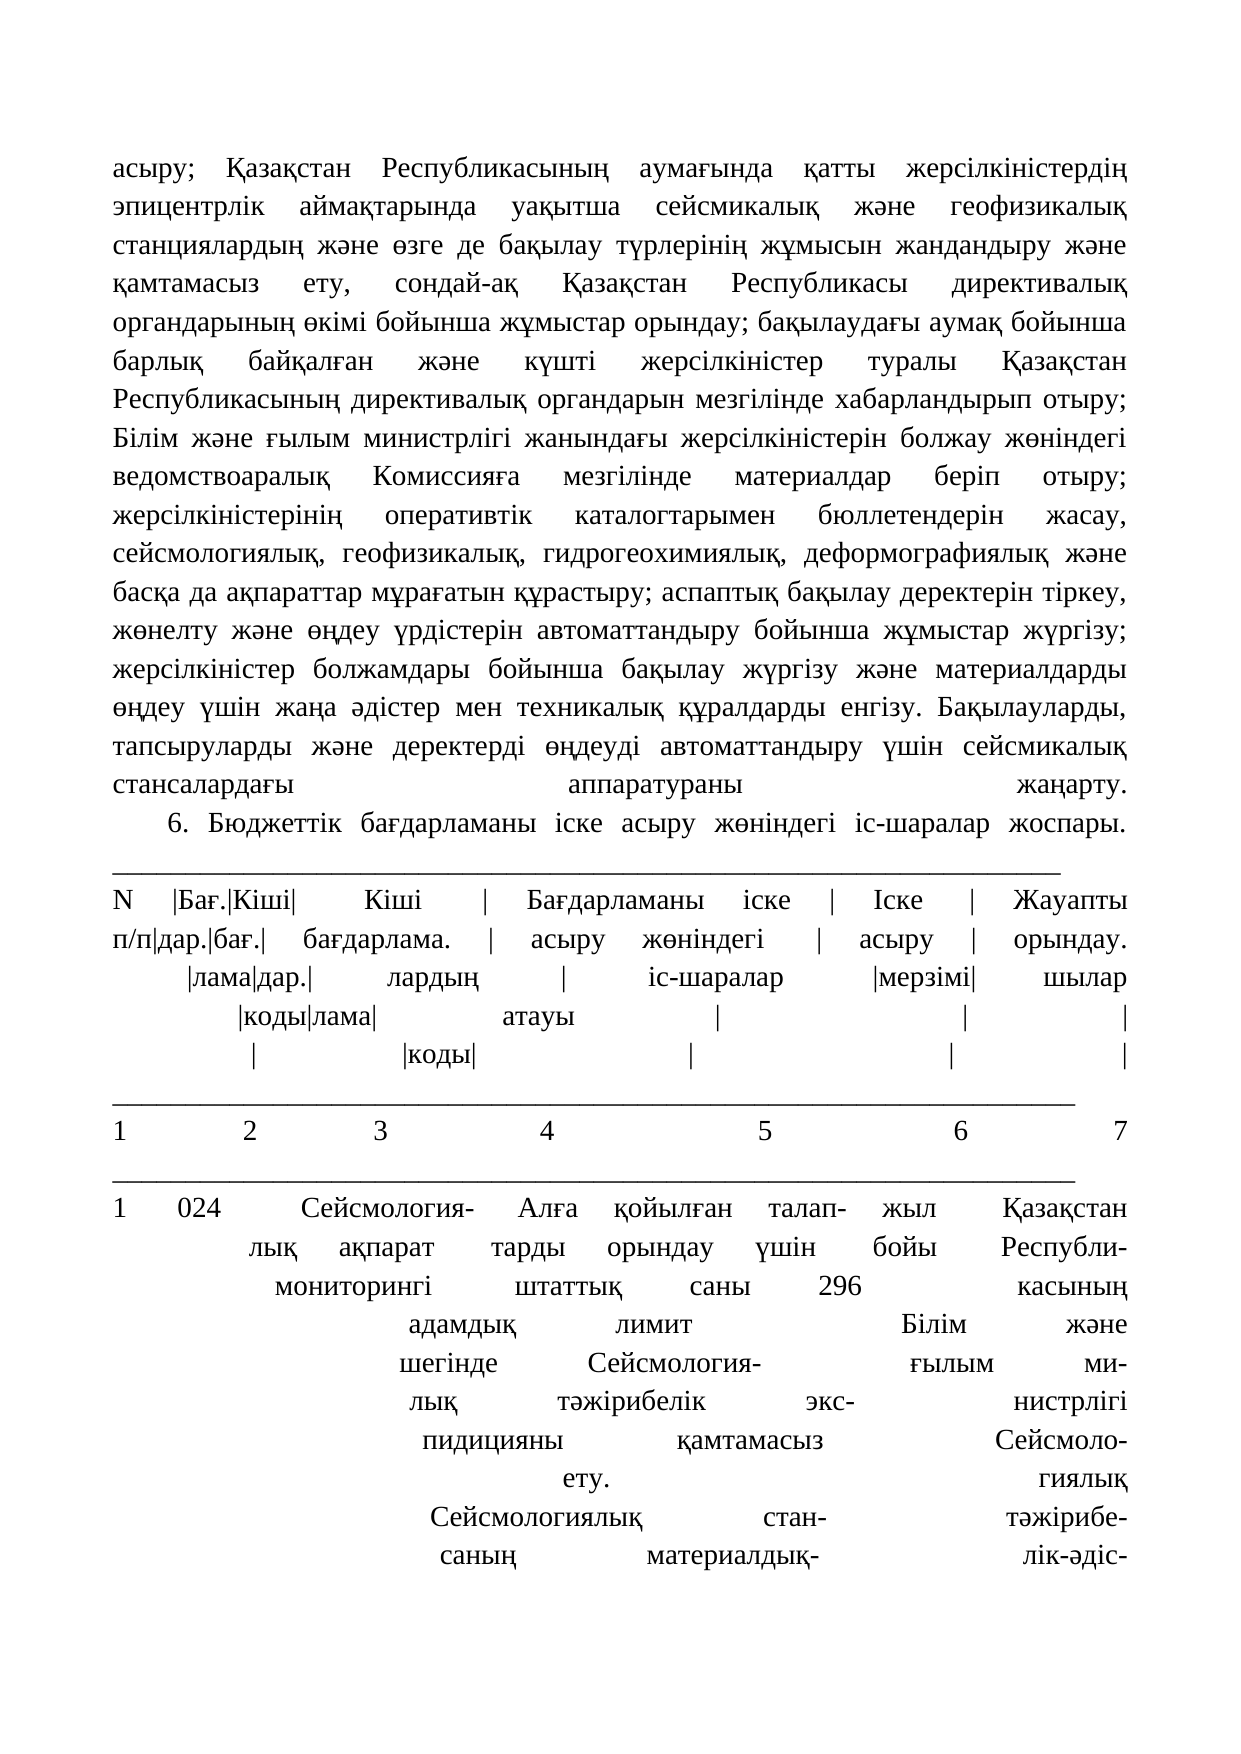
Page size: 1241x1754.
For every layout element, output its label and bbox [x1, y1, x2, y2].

text [112, 150, 1128, 1571]
